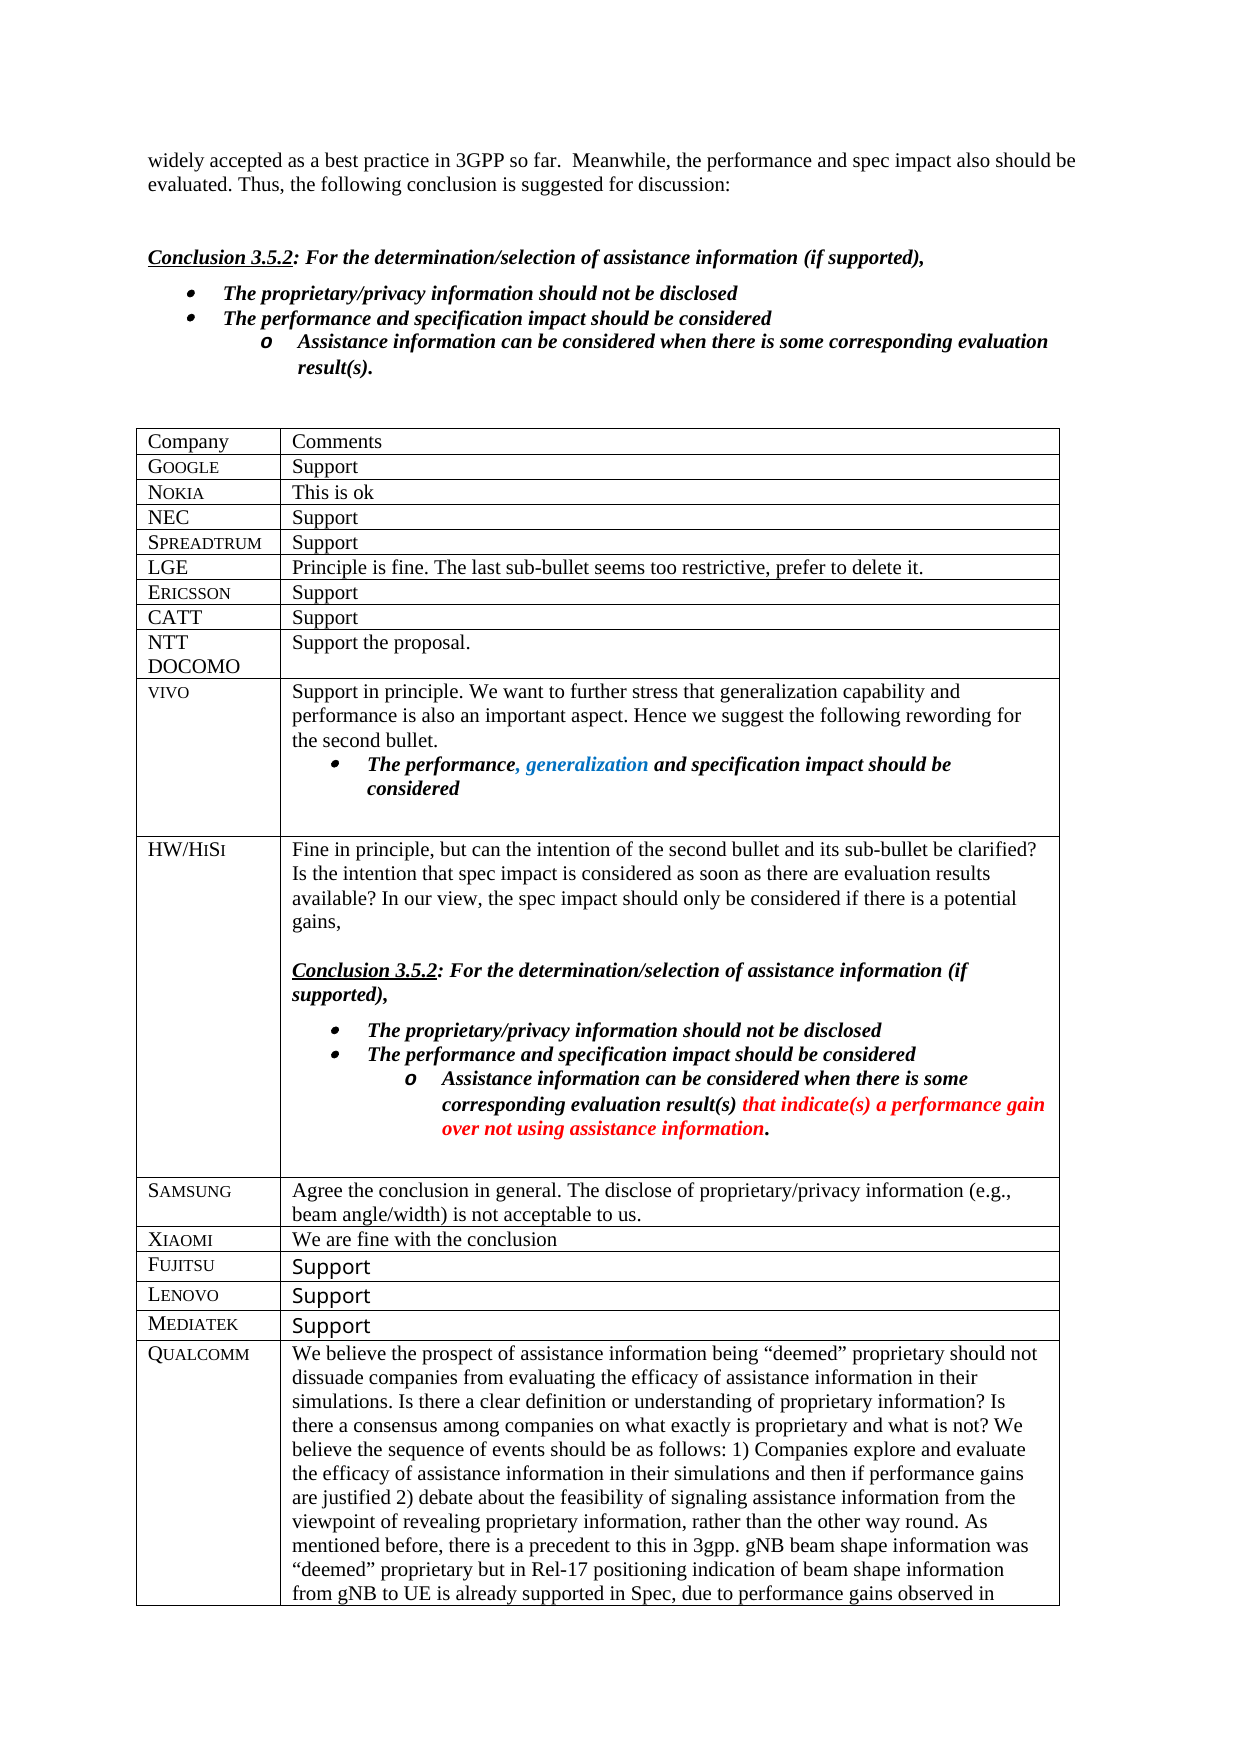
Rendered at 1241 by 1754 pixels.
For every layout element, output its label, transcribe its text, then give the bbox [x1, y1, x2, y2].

table_cell NTT DOCOMO [137, 630, 280, 678]
table_cell Qualcomm [137, 1341, 280, 1605]
table_cell Spreadtrum [137, 530, 280, 554]
table_cell HW/HiSi [137, 837, 280, 1177]
text Conclusion 3.5.2: For the determination/selection of assistance information (if supported), [148, 245, 1093, 269]
table_cell Support [281, 455, 1059, 478]
table_cell Lenovo [137, 1282, 280, 1310]
table_cell Support in principle. We want to further stress that generalization capability and performance is also an important aspect. Hence we suggest the following rewording for the second bullet. The performance, generalization and specification impact should be considered [281, 679, 1059, 836]
table_cell Nokia [137, 480, 280, 504]
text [148, 148, 1093, 196]
table_cell Fine in principle, but can the intention of the second bullet and its sub-bullet be clarified? Is the intention that spec impact is considered as soon as there are evaluation results available? In our view, the spec impact should only be considered if there is a potential gains, Conclusion 3.5.2: For the determination/selection of assistance information (if supported), The proprietary/privacy information should not be disclosed The performance and specification impact should be considered Assistance information can be considered when there is some corresponding evaluation result(s) that indicate(s) a performance gain over not using assistance information. [281, 837, 1059, 1177]
table_cell LGE [137, 555, 280, 579]
table_cell vivo [137, 679, 280, 836]
table_cell Support [281, 1252, 1059, 1281]
list The performance and specification impact should be considered [185, 305, 1093, 329]
table_cell Support [281, 605, 1059, 629]
table_cell Mediatek [137, 1311, 280, 1339]
table_header Company [137, 429, 280, 453]
table_cell Support [281, 580, 1059, 604]
table_cell Support [281, 505, 1059, 529]
table_cell Xiaomi [137, 1227, 280, 1251]
table_cell Ericsson [137, 580, 280, 604]
table_cell Support [281, 1282, 1059, 1310]
table_cell Google [137, 455, 280, 478]
table_header Comments [281, 429, 1059, 453]
table_cell Support [281, 530, 1059, 554]
table_cell Principle is fine. The last sub-bullet seems too restrictive, prefer to delete it. [281, 555, 1059, 579]
table_cell We are fine with the conclusion [281, 1227, 1059, 1251]
table_cell This is ok [281, 480, 1059, 504]
list The proprietary/privacy information should not be disclosed [185, 281, 1093, 305]
table_cell Support the proposal. [281, 630, 1059, 678]
table_cell NEC [137, 505, 280, 529]
list Assistance information can be considered when there is some corresponding evaluation result(s). [260, 329, 1093, 379]
table_cell Support [281, 1311, 1059, 1339]
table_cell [281, 1341, 1059, 1605]
table_cell Fujitsu [137, 1252, 280, 1281]
table_cell Samsung [137, 1178, 280, 1226]
table_cell CATT [137, 605, 280, 629]
table_cell Agree the conclusion in general. The disclose of proprietary/privacy information (e.g., beam angle/width) is not acceptable to us. [281, 1178, 1059, 1226]
